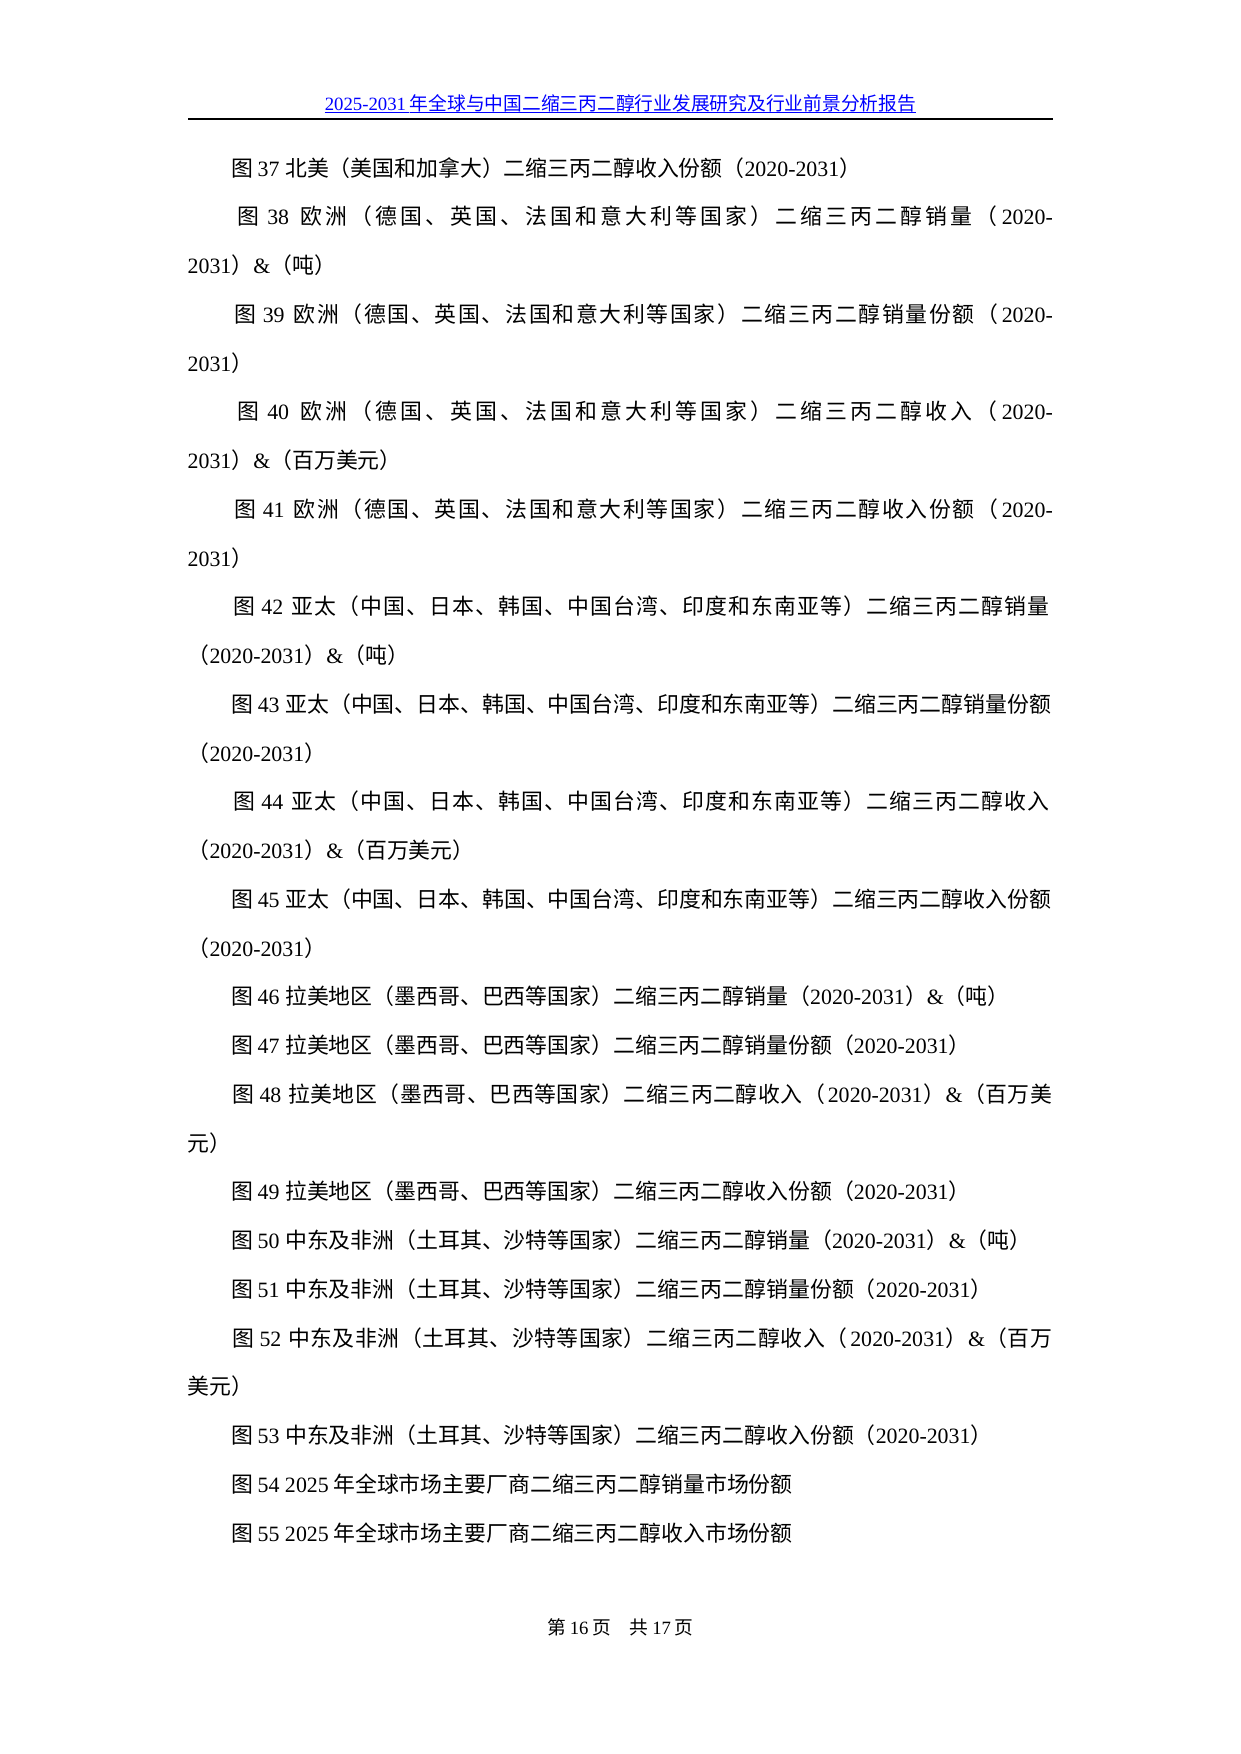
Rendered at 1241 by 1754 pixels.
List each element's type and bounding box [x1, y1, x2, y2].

text [187, 150, 1053, 1548]
